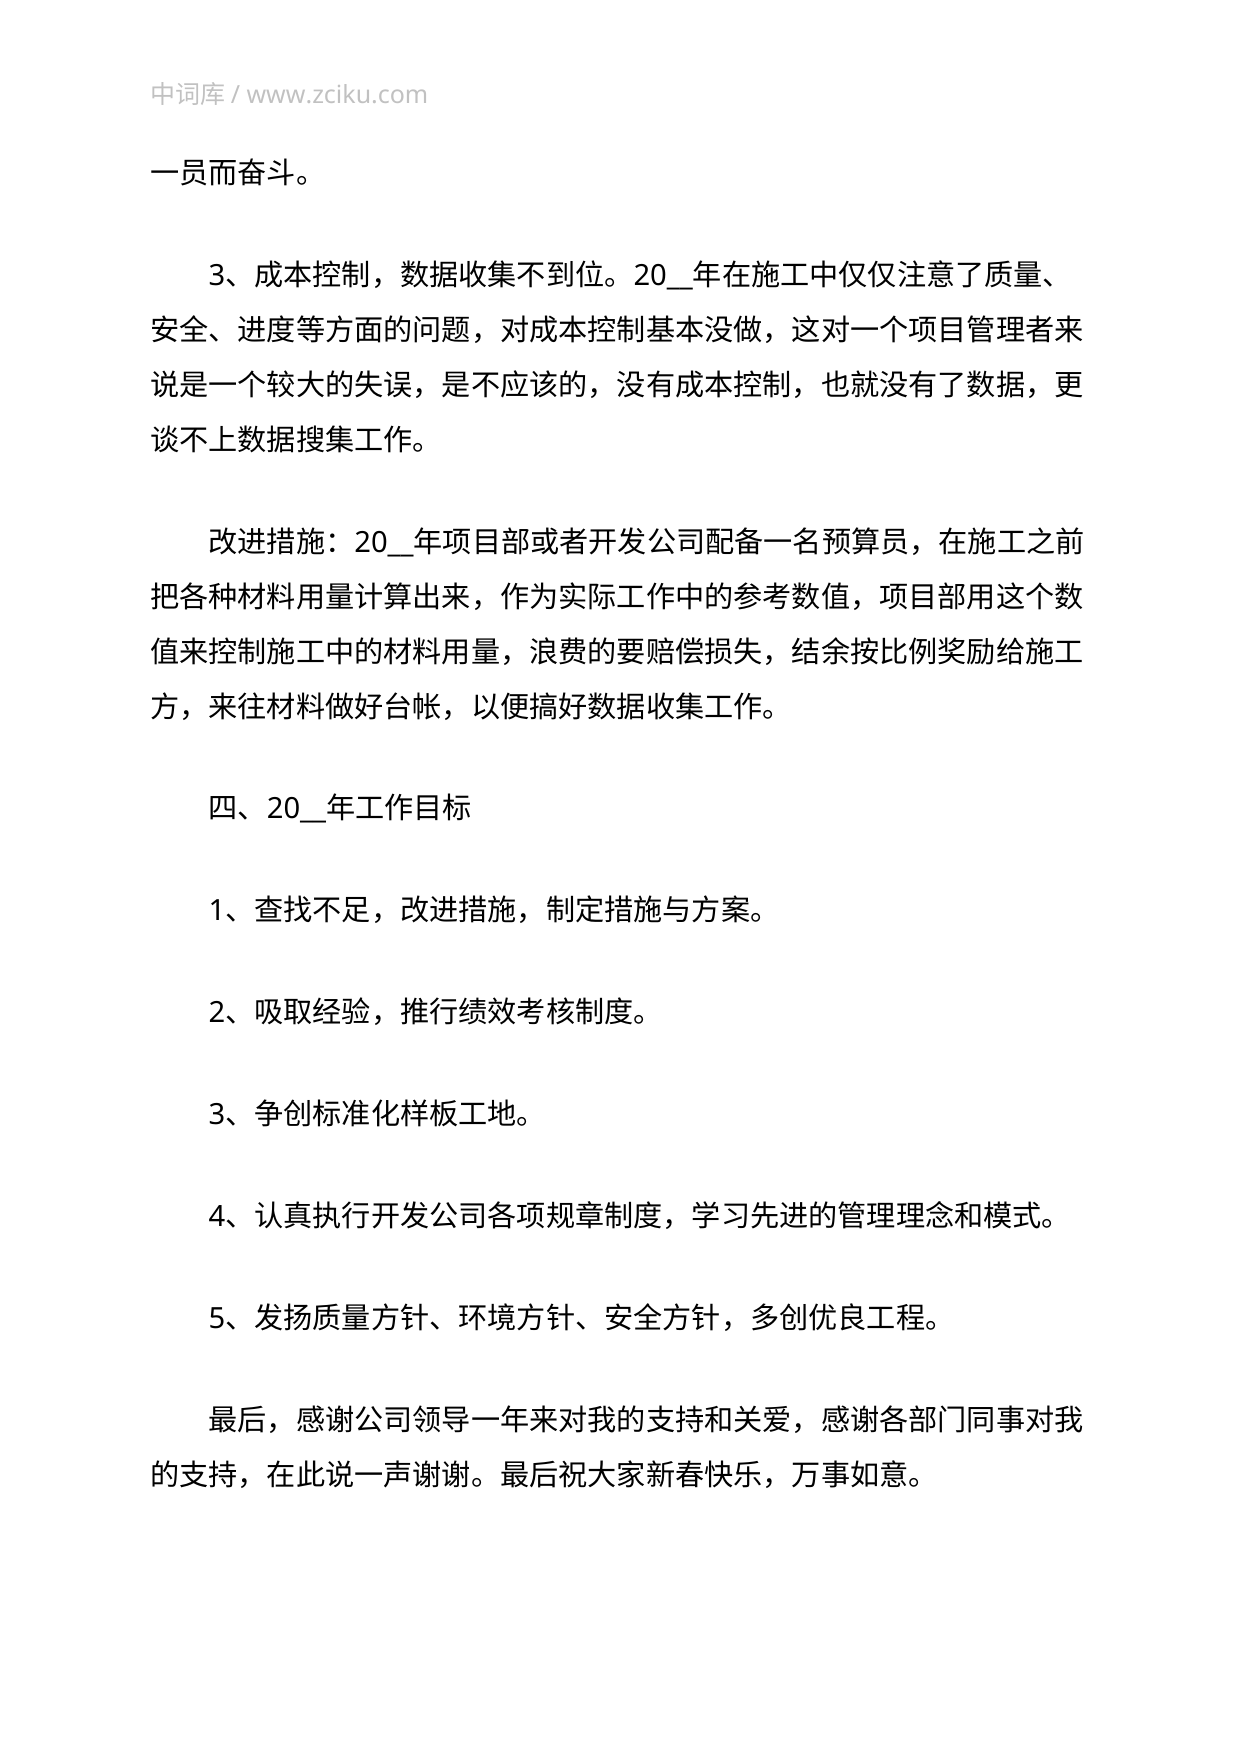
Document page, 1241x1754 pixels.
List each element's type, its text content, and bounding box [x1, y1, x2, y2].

text 2、吸取经验，推行绩效考核制度。 [150, 989, 1090, 1031]
text 1、查找不足，改进措施，制定措施与方案。 [150, 887, 1090, 929]
text 4、认真执行开发公司各项规章制度，学习先进的管理理念和模式。 [150, 1193, 1090, 1235]
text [150, 150, 1090, 192]
text 四、20__年工作目标 [150, 785, 1090, 827]
text 改进措施：20__年项目部或者开发公司配备一名预算员，在施工之前把各种材料用量计算出来，作为实际工作中的参考数值，项目部用这个数值来控制施工中的材料用量，浪费的要赔偿损失，结余按比例奖励给施工方，来往材料做好台帐，以便搞好数据收集工作。 [150, 518, 1090, 725]
text 5、发扬质量方针、环境方针、安全方针，多创优良工程。 [150, 1295, 1090, 1337]
text 最后，感谢公司领导一年来对我的支持和关爱，感谢各部门同事对我的支持，在此说一声谢谢。最后祝大家新春快乐，万事如意。 [150, 1397, 1090, 1494]
text 3、争创标准化样板工地。 [150, 1091, 1090, 1133]
text 3、成本控制，数据收集不到位。20__年在施工中仅仅注意了质量、安全、进度等方面的问题，对成本控制基本没做，这对一个项目管理者来说是一个较大的失误，是不应该的，没有成本控制，也就没有了数据，更谈不上数据搜集工作。 [150, 252, 1090, 459]
